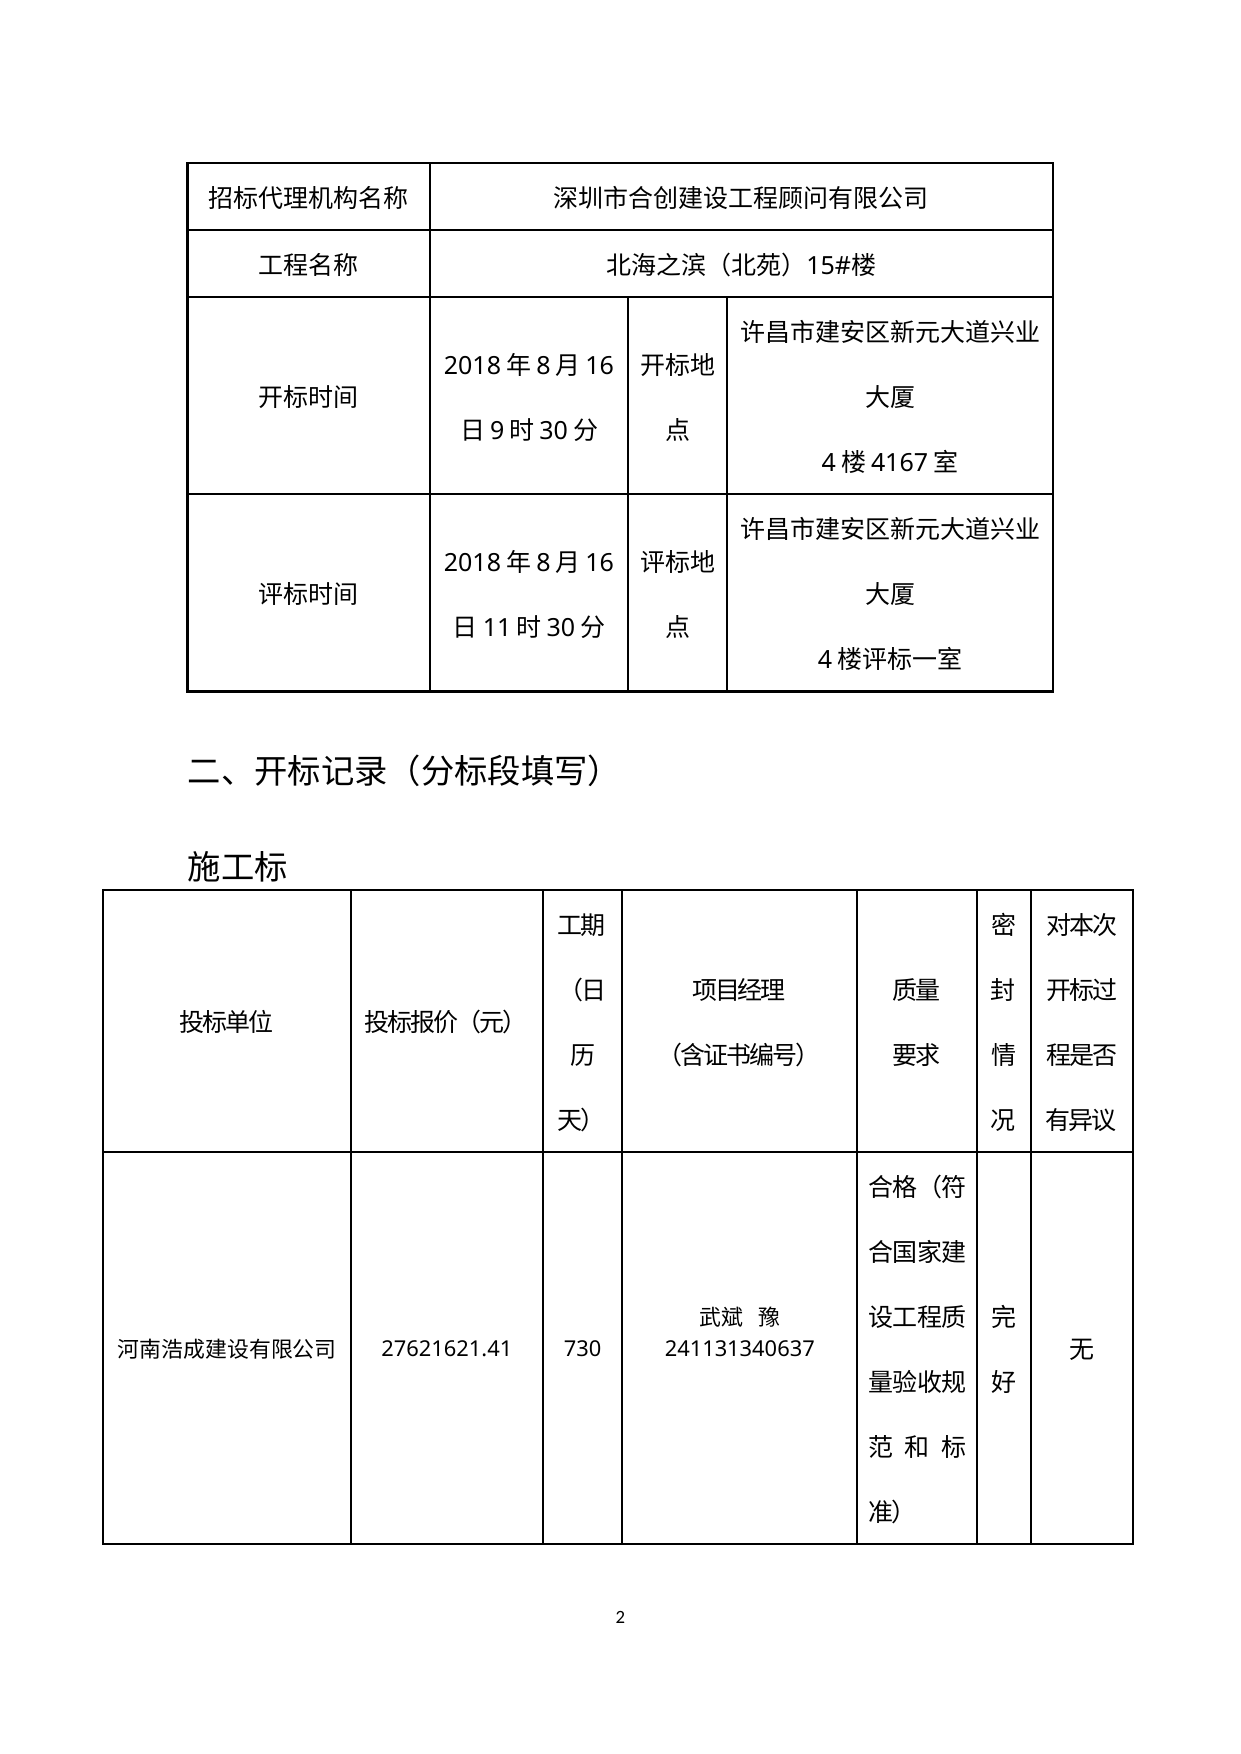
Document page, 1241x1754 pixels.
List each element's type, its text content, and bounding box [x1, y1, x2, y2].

table_cell 许昌市建安区新元大道兴业大厦 4楼评标一室 [728, 495, 1052, 690]
table_cell 工程名称 [189, 231, 429, 296]
table_cell 许昌市建安区新元大道兴业大厦 4楼4167室 [728, 298, 1052, 493]
table_cell 深圳市合创建设工程顾问有限公司 [431, 164, 1052, 229]
table_header 对本次开标过程是否有异议 [1032, 891, 1132, 1151]
table_cell 无 [1032, 1153, 1132, 1543]
table_cell 开标时间 [189, 298, 429, 493]
table_cell 北海之滨（北苑）15#楼 [431, 231, 1052, 296]
text 施工标 [187, 841, 1053, 889]
table_cell 武斌 豫241131340637 [623, 1153, 856, 1543]
table_cell 评标时间 [189, 495, 429, 690]
text 二、开标记录（分标段填写） [187, 744, 1053, 793]
table_header 密封 情况 [978, 891, 1030, 1151]
table_cell 招标代理机构名称 [189, 164, 429, 229]
table_cell 评标地点 [629, 495, 726, 690]
table_cell 河南浩成建设有限公司 [104, 1153, 350, 1543]
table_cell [858, 1153, 976, 1543]
table_header 投标单位 [104, 891, 350, 1151]
table_header 质量 要求 [858, 891, 976, 1151]
table_cell 2018年8月16日9时30分 [431, 298, 627, 493]
table_header 工期 （日历天） [544, 891, 621, 1151]
table_cell 730 [544, 1153, 621, 1543]
table_cell 27621621.41 [352, 1153, 542, 1543]
table_header 投标报价（元） [352, 891, 542, 1151]
table_cell 完好 [978, 1153, 1030, 1543]
table_header 项目经理 （含证书编号） [623, 891, 856, 1151]
table_cell 开标地点 [629, 298, 726, 493]
table_cell 2018年8月16日11时30分 [431, 495, 627, 690]
